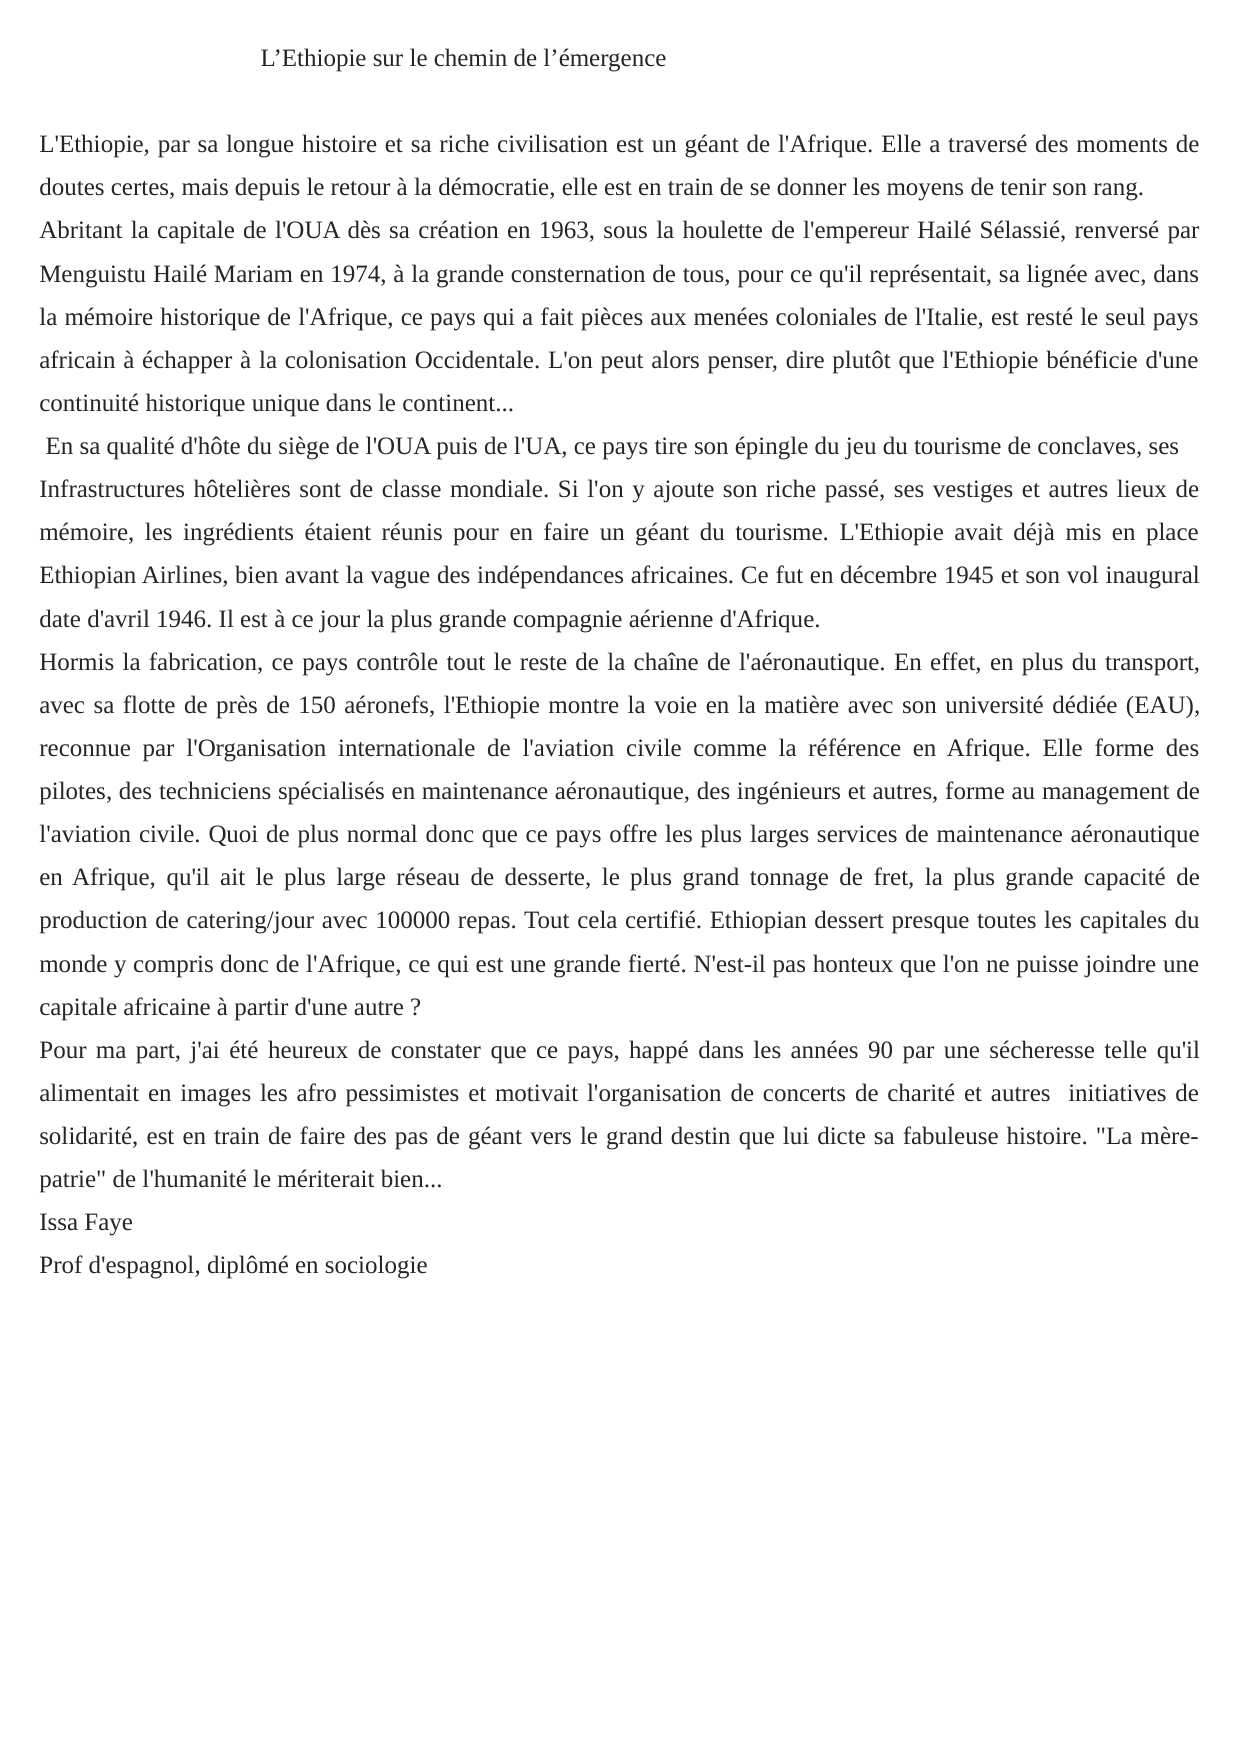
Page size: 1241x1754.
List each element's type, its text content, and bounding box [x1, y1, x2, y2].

text Hormis la fabrication, ce pays contrôle tout le reste de la chaîne de l'aéronautique. En effet, en plus du transport, avec sa flotte de près de 150 aéronefs, l'Ethiopie montre la voie en la matière avec son université dédiée (EAU), reconnue par l'Organisation internationale de l'aviation civile comme la référence en Afrique. Elle forme des pilotes, des techniciens spécialisés en maintenance aéronautique, des ingénieurs et autres, forme au management de l'aviation civile. Quoi de plus normal donc que ce pays offre les plus larges services de maintenance aéronautique en Afrique, qu'il ait le plus large réseau de desserte, le plus grand tonnage de fret, la plus grande capacité de production de catering/jour avec 100000 repas. Tout cela certifié. Ethiopian dessert presque toutes les capitales du monde y compris donc de l'Afrique, ce qui est une grande fierté. N'est-il pas honteux que l'on ne puisse joindre une capitale africaine à partir d'une autre ? [39, 647, 1201, 1021]
text En sa qualité d'hôte du siège de l'OUA puis de l'UA, ce pays tire son épingle du jeu du tourisme de conclaves, ses [39, 431, 1201, 460]
text Infrastructures hôtelières sont de classe mondiale. Si l'on y ajoute son riche passé, ses vestiges et autres lieux de mémoire, les ingrédients étaient réunis pour en faire un géant du tourisme. L'Ethiopie avait déjà mis en place Ethiopian Airlines, bien avant la vague des indépendances africaines. Ce fut en décembre 1945 et son vol inaugural date d'avril 1946. Il est à ce jour la plus grande compagnie aérienne d'Afrique. [39, 474, 1201, 632]
text L’Ethiopie sur le chemin de l’émergence [39, 43, 1201, 72]
text L'Ethiopie, par sa longue histoire et sa riche civilisation est un géant de l'Afrique. Elle a traversé des moments de doutes certes, mais depuis le retour à la démocratie, elle est en train de se donner les moyens de tenir son rang. [39, 129, 1201, 201]
text Prof d'espagnol, diplômé en sociologie [39, 1251, 1201, 1279]
text Issa Faye [39, 1207, 1201, 1236]
text Pour ma part, j'ai été heureux de constater que ce pays, happé dans les années 90 par une sécheresse telle qu'il alimentait en images les afro pessimistes et motivait l'organisation de concerts de charité et autres initiatives de solidarité, est en train de faire des pas de géant vers le grand destin que lui dicte sa fabuleuse histoire. "La mère- patrie" de l'humanité le mériterait bien... [39, 1035, 1201, 1193]
text Abritant la capitale de l'OUA dès sa création en 1963, sous la houlette de l'empereur Hailé Sélassié, renversé par Menguistu Hailé Mariam en 1974, à la grande consternation de tous, pour ce qu'il représentait, sa lignée avec, dans la mémoire historique de l'Afrique, ce pays qui a fait pièces aux menées coloniales de l'Italie, est resté le seul pays africain à échapper à la colonisation Occidentale. L'on peut alors penser, dire plutôt que l'Ethiopie bénéficie d'une continuité historique unique dans le continent... [39, 216, 1201, 417]
